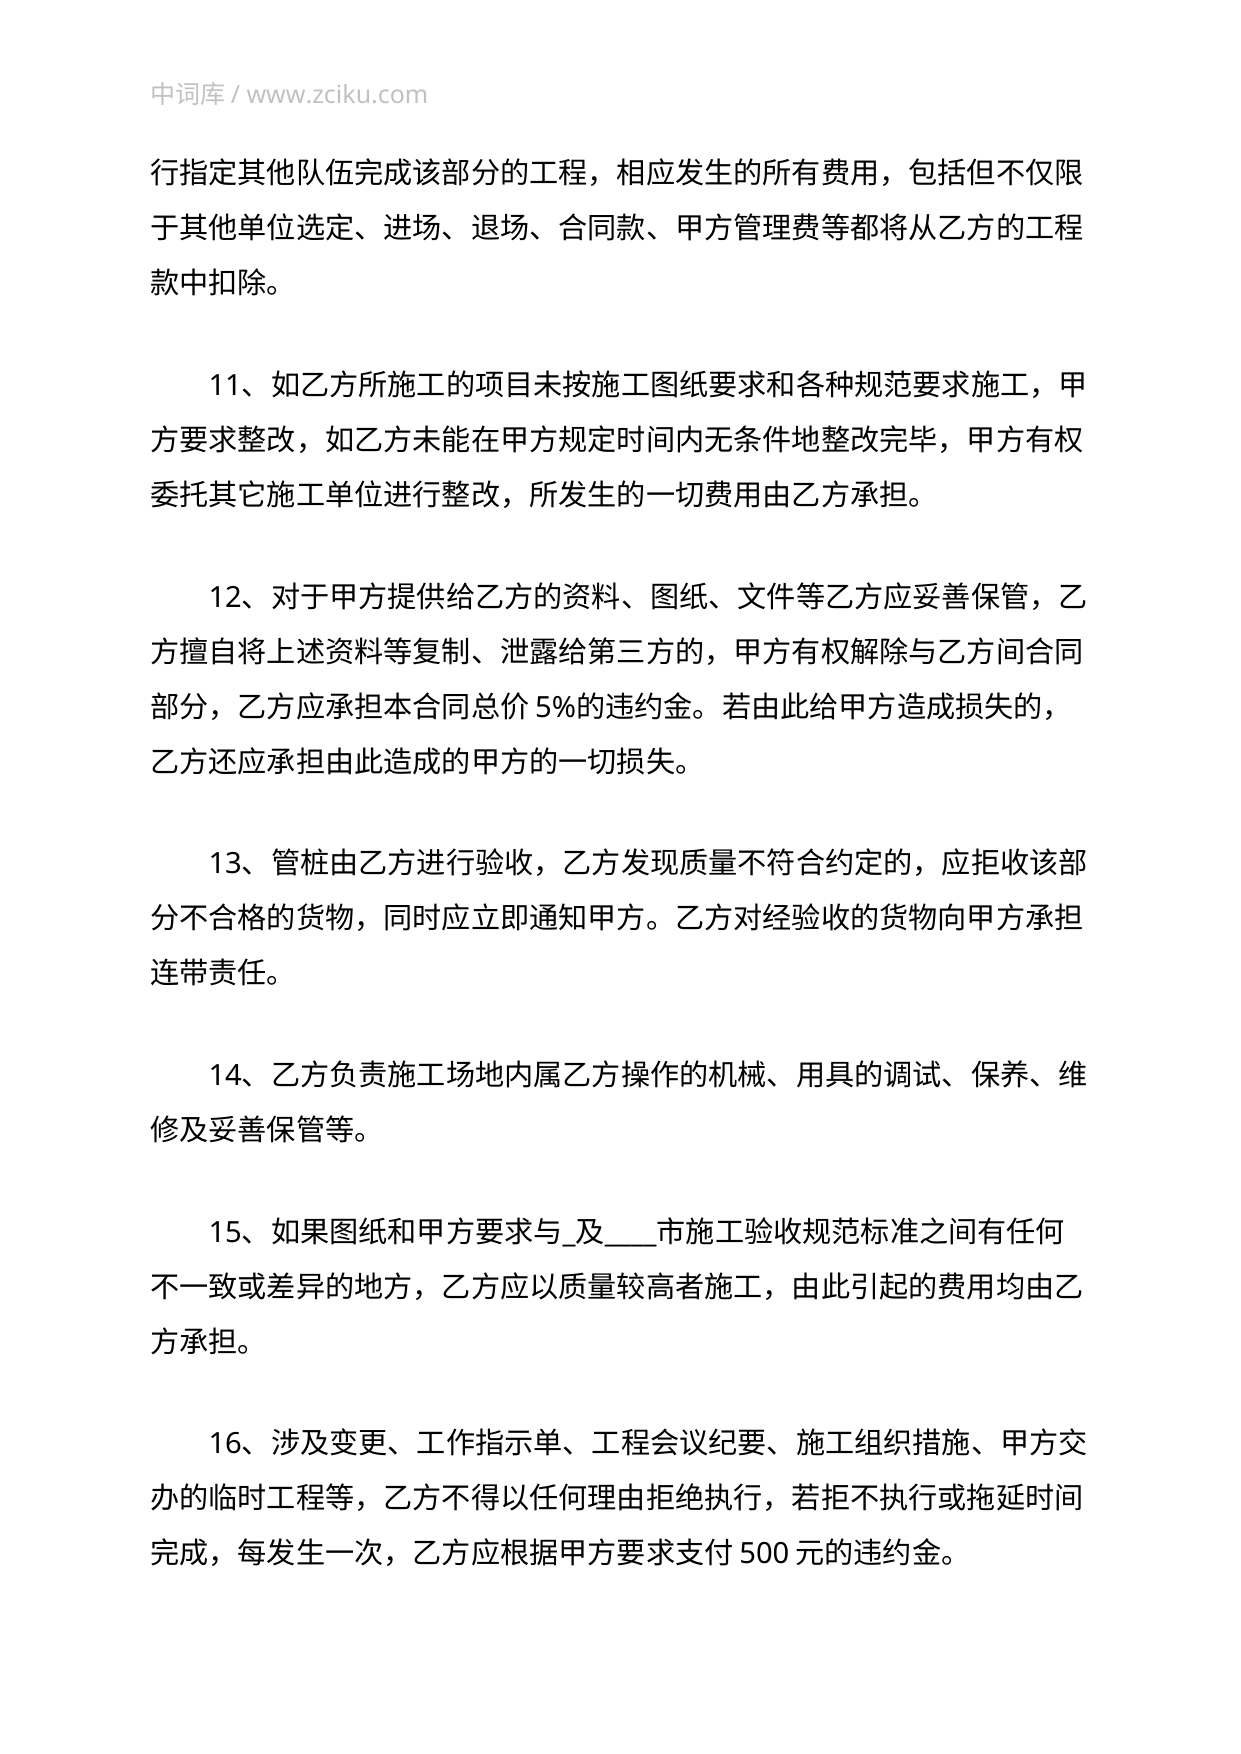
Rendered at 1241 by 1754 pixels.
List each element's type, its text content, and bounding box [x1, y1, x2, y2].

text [150, 150, 1090, 302]
text 11、如乙方所施工的项目未按施工图纸要求和各种规范要求施工，甲方要求整改，如乙方未能在甲方规定时间内无条件地整改完毕，甲方有权委托其它施工单位进行整改，所发生的一切费用由乙方承担。 [150, 362, 1090, 514]
text 13、管桩由乙方进行验收，乙方发现质量不符合约定的，应拒收该部分不合格的货物，同时应立即通知甲方。乙方对经验收的货物向甲方承担连带责任。 [150, 840, 1090, 992]
text 15、如果图纸和甲方要求与_及____市施工验收规范标准之间有任何不一致或差异的地方，乙方应以质量较高者施工，由此引起的费用均由乙方承担。 [150, 1208, 1090, 1361]
text 12、对于甲方提供给乙方的资料、图纸、文件等乙方应妥善保管，乙方擅自将上述资料等复制、泄露给第三方的，甲方有权解除与乙方间合同部分，乙方应承担本合同总价5%的违约金。若由此给甲方造成损失的，乙方还应承担由此造成的甲方的一切损失。 [150, 573, 1090, 780]
text 14、乙方负责施工场地内属乙方操作的机械、用具的调试、保养、维修及妥善保管等。 [150, 1052, 1090, 1149]
text 16、涉及变更、工作指示单、工程会议纪要、施工组织措施、甲方交办的临时工程等，乙方不得以任何理由拒绝执行，若拒不执行或拖延时间完成，每发生一次，乙方应根据甲方要求支付500元的违约金。 [150, 1420, 1090, 1572]
